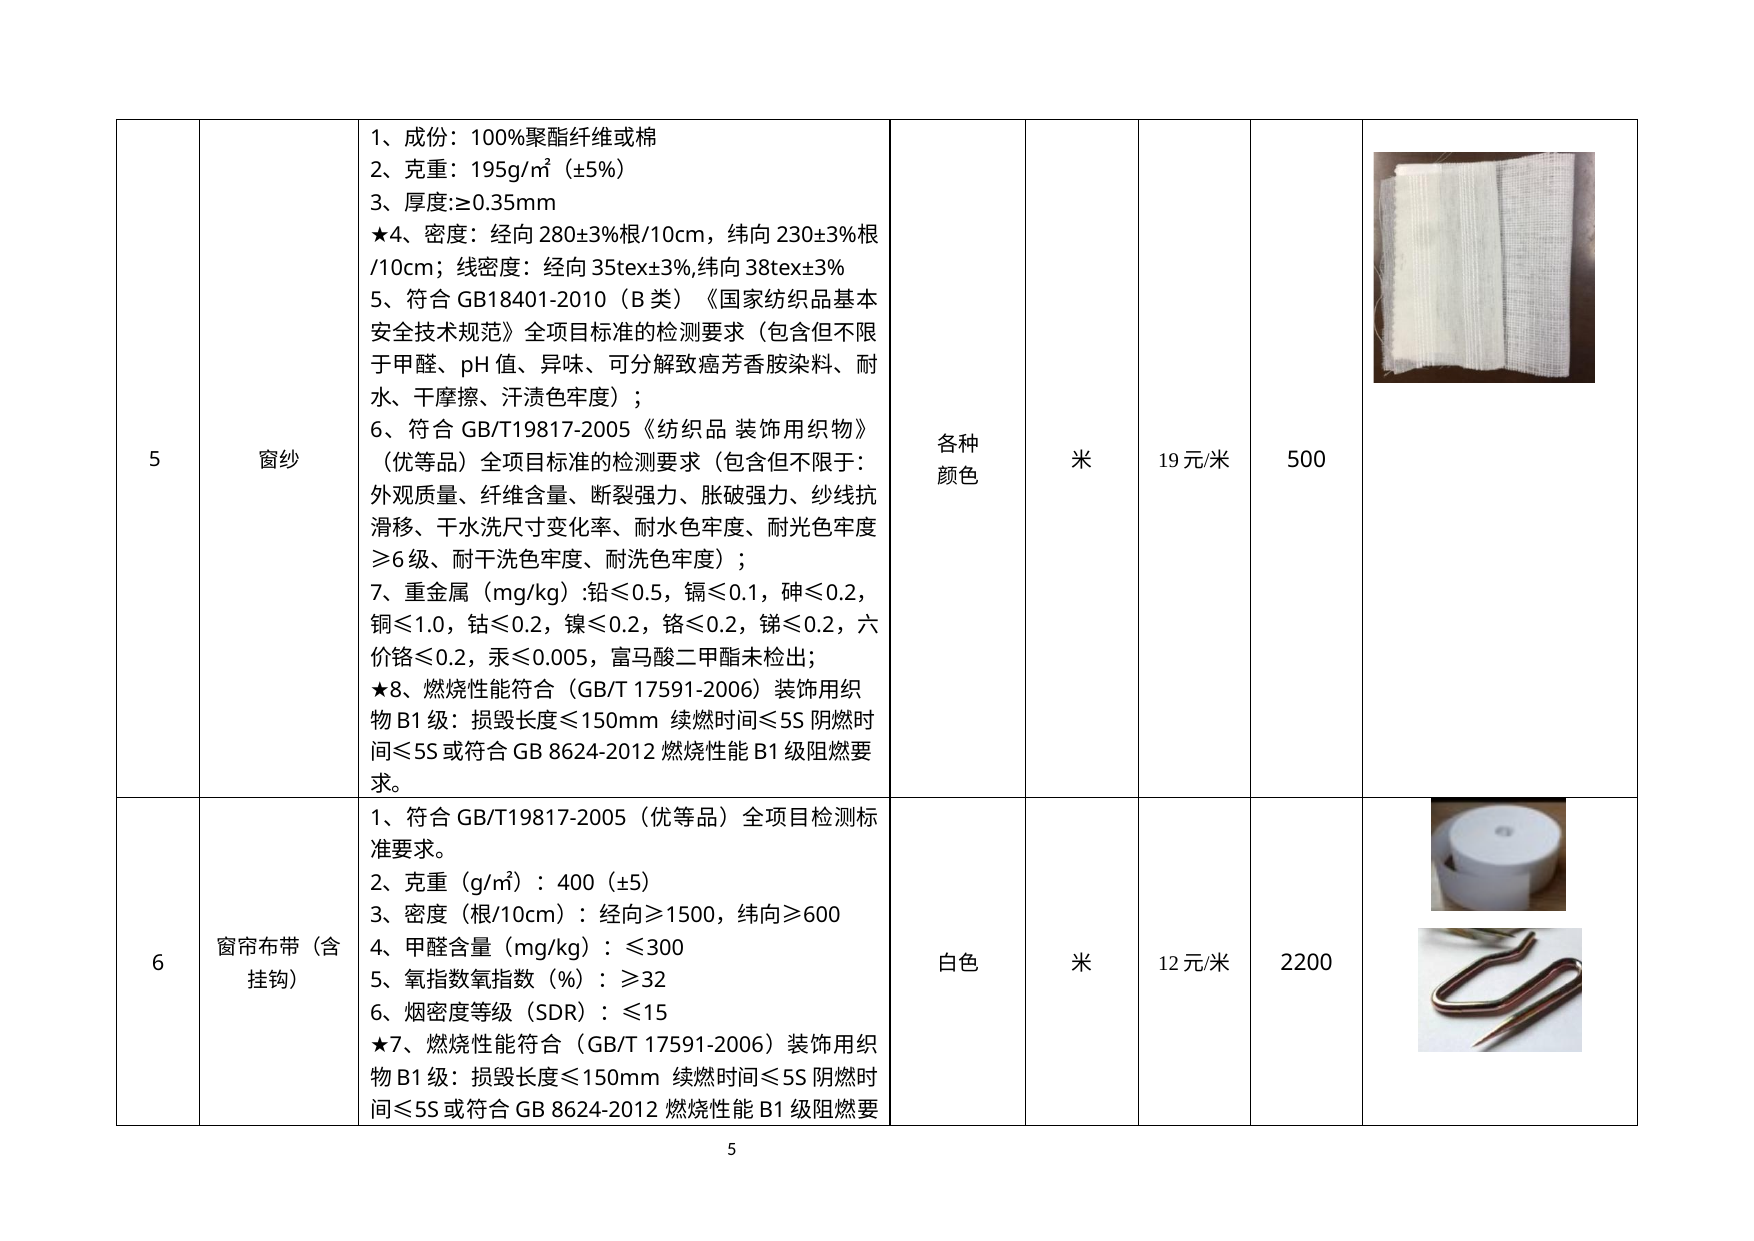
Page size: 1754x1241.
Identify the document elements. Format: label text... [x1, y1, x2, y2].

table_cell 2200 [1251, 798, 1362, 1125]
table_cell 窗帘布带（含挂钩） [200, 798, 358, 1125]
table_cell 6 [117, 798, 199, 1125]
table_cell [1363, 798, 1637, 1125]
table_cell 成份：100%聚酯纤维或棉 克重：195g/㎡（±5%） 厚度:≥0.35mm ★4、密度：经向280±3%根/10cm，纬向230±3%根/10cm；线密度：经向35tex±3%,纬向38tex±3% 5、符合GB18401-2010（B类）《国家纺织品基本安全技术规范》全项目标准的检测要求（包含但不限于甲醛、pH值、异味、可分解致癌芳香胺染料、耐水、干摩擦、汗渍色牢度）； 6、符合GB/T19817-2005《纺织品 装饰用织物》（优等品）全项目标准的检测要求（包含但不限于：外观质量、纤维含量、断裂强力、胀破强力、纱线抗滑移、干水洗尺寸变化率、耐水色牢度、耐光色牢度≥6级、耐干洗色牢度、耐洗色牢度）； 7、重金属（mg/kg）:铅≤0.5，镉≤0.1，砷≤0.2，铜≤1.0，钴≤0.2，镍≤0.2，铬≤0.2，锑≤0.2，六价铬≤0.2，汞≤0.005，富马酸二甲酯未检出； ★8、燃烧性能符合（GB/T 17591-2006）装饰用织物B1级：损毁长度≤150mm 续燃时间≤5S 阴燃时间≤5S或符合GB 8624-2012 燃烧性能B1级阻燃要求。 [359, 120, 889, 797]
picture [1418, 928, 1582, 1052]
table_cell 米 [1026, 120, 1138, 797]
table_cell 各种 颜色 [891, 120, 1025, 797]
table_cell 19元/米 [1139, 120, 1250, 797]
table_cell 米 [1026, 798, 1138, 1125]
table_cell 500 [1251, 120, 1362, 797]
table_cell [359, 798, 889, 1125]
picture [1431, 798, 1566, 911]
table_cell 5 [117, 120, 199, 797]
table_cell 窗纱 [200, 120, 358, 797]
table_cell [1363, 120, 1637, 797]
table_cell 白色 [891, 798, 1025, 1125]
table_cell 12元/米 [1139, 798, 1250, 1125]
picture [1373, 152, 1595, 383]
